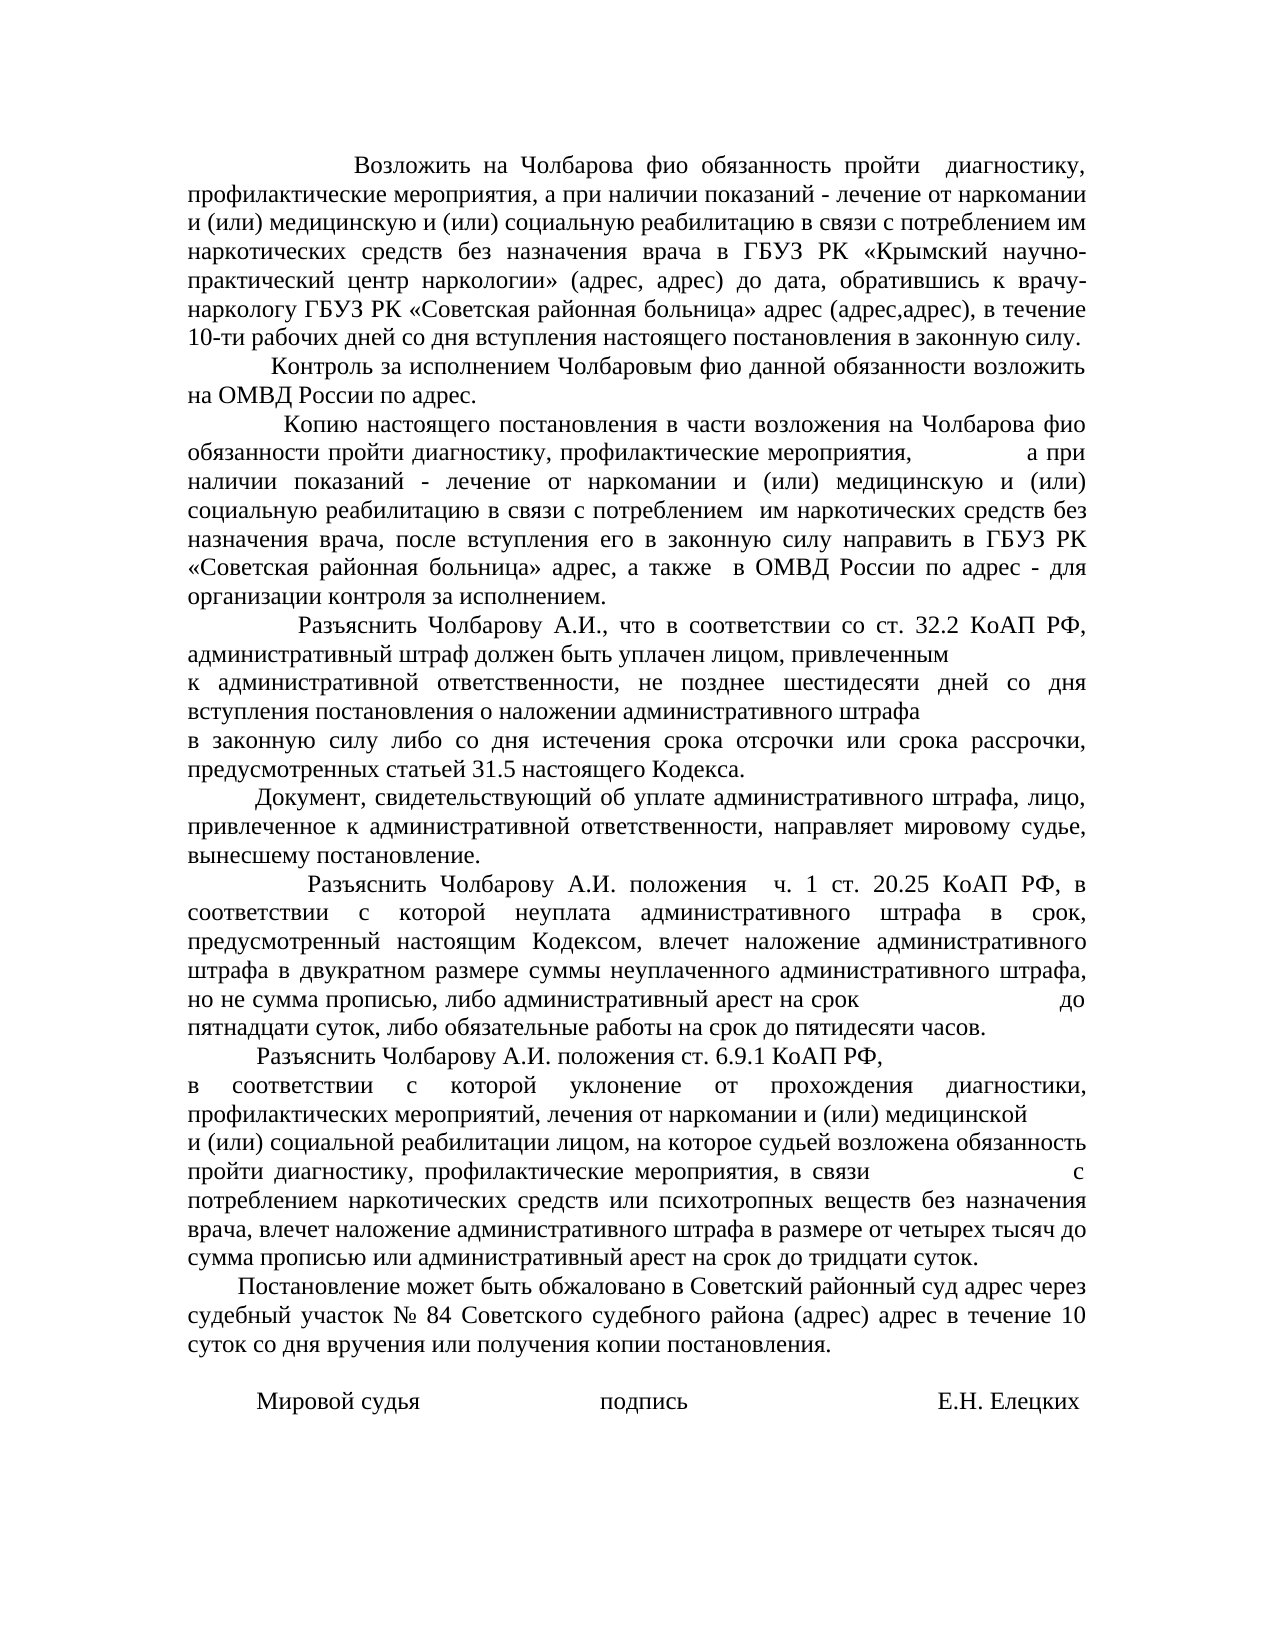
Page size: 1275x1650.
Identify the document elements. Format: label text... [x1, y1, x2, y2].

text Постановление может быть обжаловано в Советский районный суд адрес через судебный участок № 84 Советского судебного района (адрес) адрес в течение 10 суток со дня вручения или получения копии постановления. [187, 1271, 1087, 1357]
text Разъяснить Чолбарову А.И., что в соответствии со ст. 32.2 КоАП РФ, административный штраф должен быть уплачен лицом, привлеченным [187, 610, 1087, 667]
text в соответствии с которой уклонение от прохождения диагностики, профилактических мероприятий, лечения от наркомании и (или) медицинской [187, 1070, 1087, 1127]
text Контроль за исполнением Чолбаровым фио данной обязанности возложить на ОМВД России по адрес. [187, 351, 1087, 409]
text к административной ответственности, не позднее шестидесяти дней со дня вступления постановления о наложении административного штрафа [187, 667, 1087, 725]
text Документ, свидетельствующий об уплате административного штрафа, лицо, привлеченное к административной ответственности, направляет мировому судье, вынесшему постановление. [187, 782, 1087, 869]
text и (или) социальной реабилитации лицом, на которое судьей возложена обязанность пройти диагностику, профилактические мероприятия, в связи с потреблением наркотических средств или психотропных веществ без назначения врача, влечет наложение административного штрафа в размере от четырех тысяч до сумма прописью или административный арест на срок до тридцати суток. [187, 1127, 1087, 1271]
text Копию настоящего постановления в части возложения на Чолбарова фио обязанности пройти диагностику, профилактические мероприятия, а при наличии показаний - лечение от наркомании и (или) медицинскую и (или) социальную реабилитацию в связи с потреблением им наркотических средств без назначения врача, после вступления его в законную силу направить в ГБУЗ РК «Советская районная больница» адрес, а также в ОМВД России по адрес - для организации контроля за исполнением. [187, 409, 1087, 610]
text в законную силу либо со дня истечения срока отсрочки или срока рассрочки, предусмотренных статьей 31.5 настоящего Кодекса. [187, 725, 1087, 782]
text Разъяснить Чолбарову А.И. положения ч. 1 ст. 20.25 КоАП РФ, в соответствии с которой неуплата административного штрафа в срок, предусмотренный настоящим Кодексом, влечет наложение административного штрафа в двукратном размере суммы неуплаченного административного штрафа, но не сумма прописью, либо административный арест на срок до пятнадцати суток, либо обязательные работы на срок до пятидесяти часов. [187, 869, 1087, 1041]
text Разъяснить Чолбарову А.И. положения ст. 6.9.1 КоАП РФ, [187, 1041, 1087, 1070]
text Возложить на Чолбарова фио обязанность пройти диагностику, профилактические мероприятия, а при наличии показаний - лечение от наркомании и (или) медицинскую и (или) социальную реабилитацию в связи с потреблением им наркотических средств без назначения врача в ГБУЗ РК «Крымский научно-практический центр наркологии» (адрес, адрес) до дата, обратившись к врачу-наркологу ГБУЗ РК «Советская районная больница» адрес (адрес,адрес), в течение 10-ти рабочих дней со дня вступления настоящего постановления в законную силу. [187, 150, 1087, 351]
text Мировой судья подпись Е.Н. Елецких [187, 1386, 1087, 1415]
